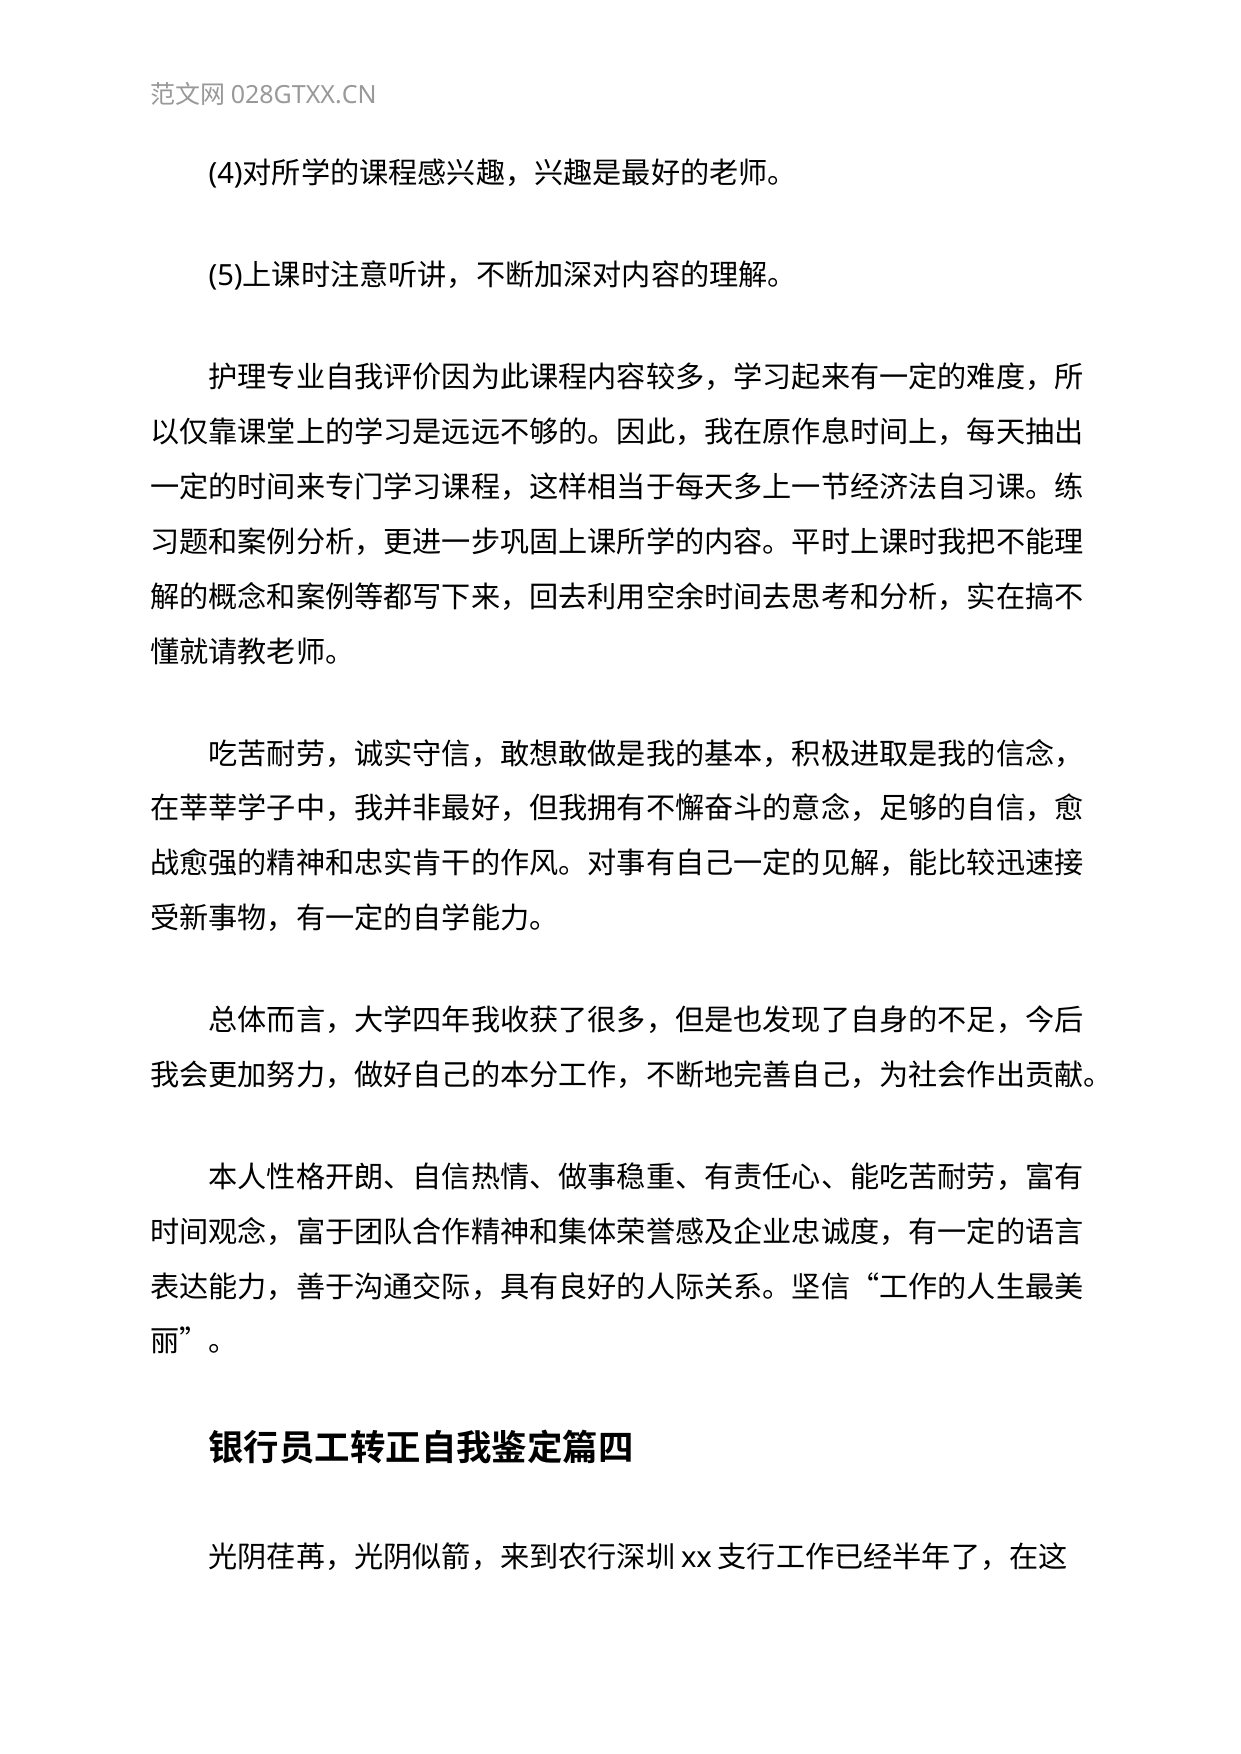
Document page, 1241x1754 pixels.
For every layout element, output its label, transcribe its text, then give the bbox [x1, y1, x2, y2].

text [150, 1533, 1090, 1576]
text 银行员工转正自我鉴定篇四 [150, 1420, 1090, 1471]
text 吃苦耐劳，诚实守信，敢想敢做是我的基本，积极进取是我的信念，在莘莘学子中，我并非最好，但我拥有不懈奋斗的意念，足够的自信，愈战愈强的精神和忠实肯干的作风。对事有自己一定的见解，能比较迅速接受新事物，有一定的自学能力。 [150, 730, 1090, 937]
text (4)对所学的课程感兴趣，兴趣是最好的老师。 [150, 150, 1090, 192]
text 护理专业自我评价因为此课程内容较多，学习起来有一定的难度，所以仅靠课堂上的学习是远远不够的。因此，我在原作息时间上，每天抽出一定的时间来专门学习课程，这样相当于每天多上一节经济法自习课。练习题和案例分析，更进一步巩固上课所学的内容。平时上课时我把不能理解的概念和案例等都写下来，回去利用空余时间去思考和分析，实在搞不懂就请教老师。 [150, 354, 1090, 671]
text 总体而言，大学四年我收获了很多，但是也发现了自身的不足，今后我会更加努力，做好自己的本分工作，不断地完善自己，为社会作出贡献。 [150, 997, 1090, 1094]
text (5)上课时注意听讲，不断加深对内容的理解。 [150, 252, 1090, 294]
text 本人性格开朗、自信热情、做事稳重、有责任心、能吃苦耐劳，富有时间观念，富于团队合作精神和集体荣誉感及企业忠诚度，有一定的语言表达能力，善于沟通交际，具有良好的人际关系。坚信“工作的人生最美丽”。 [150, 1153, 1090, 1360]
